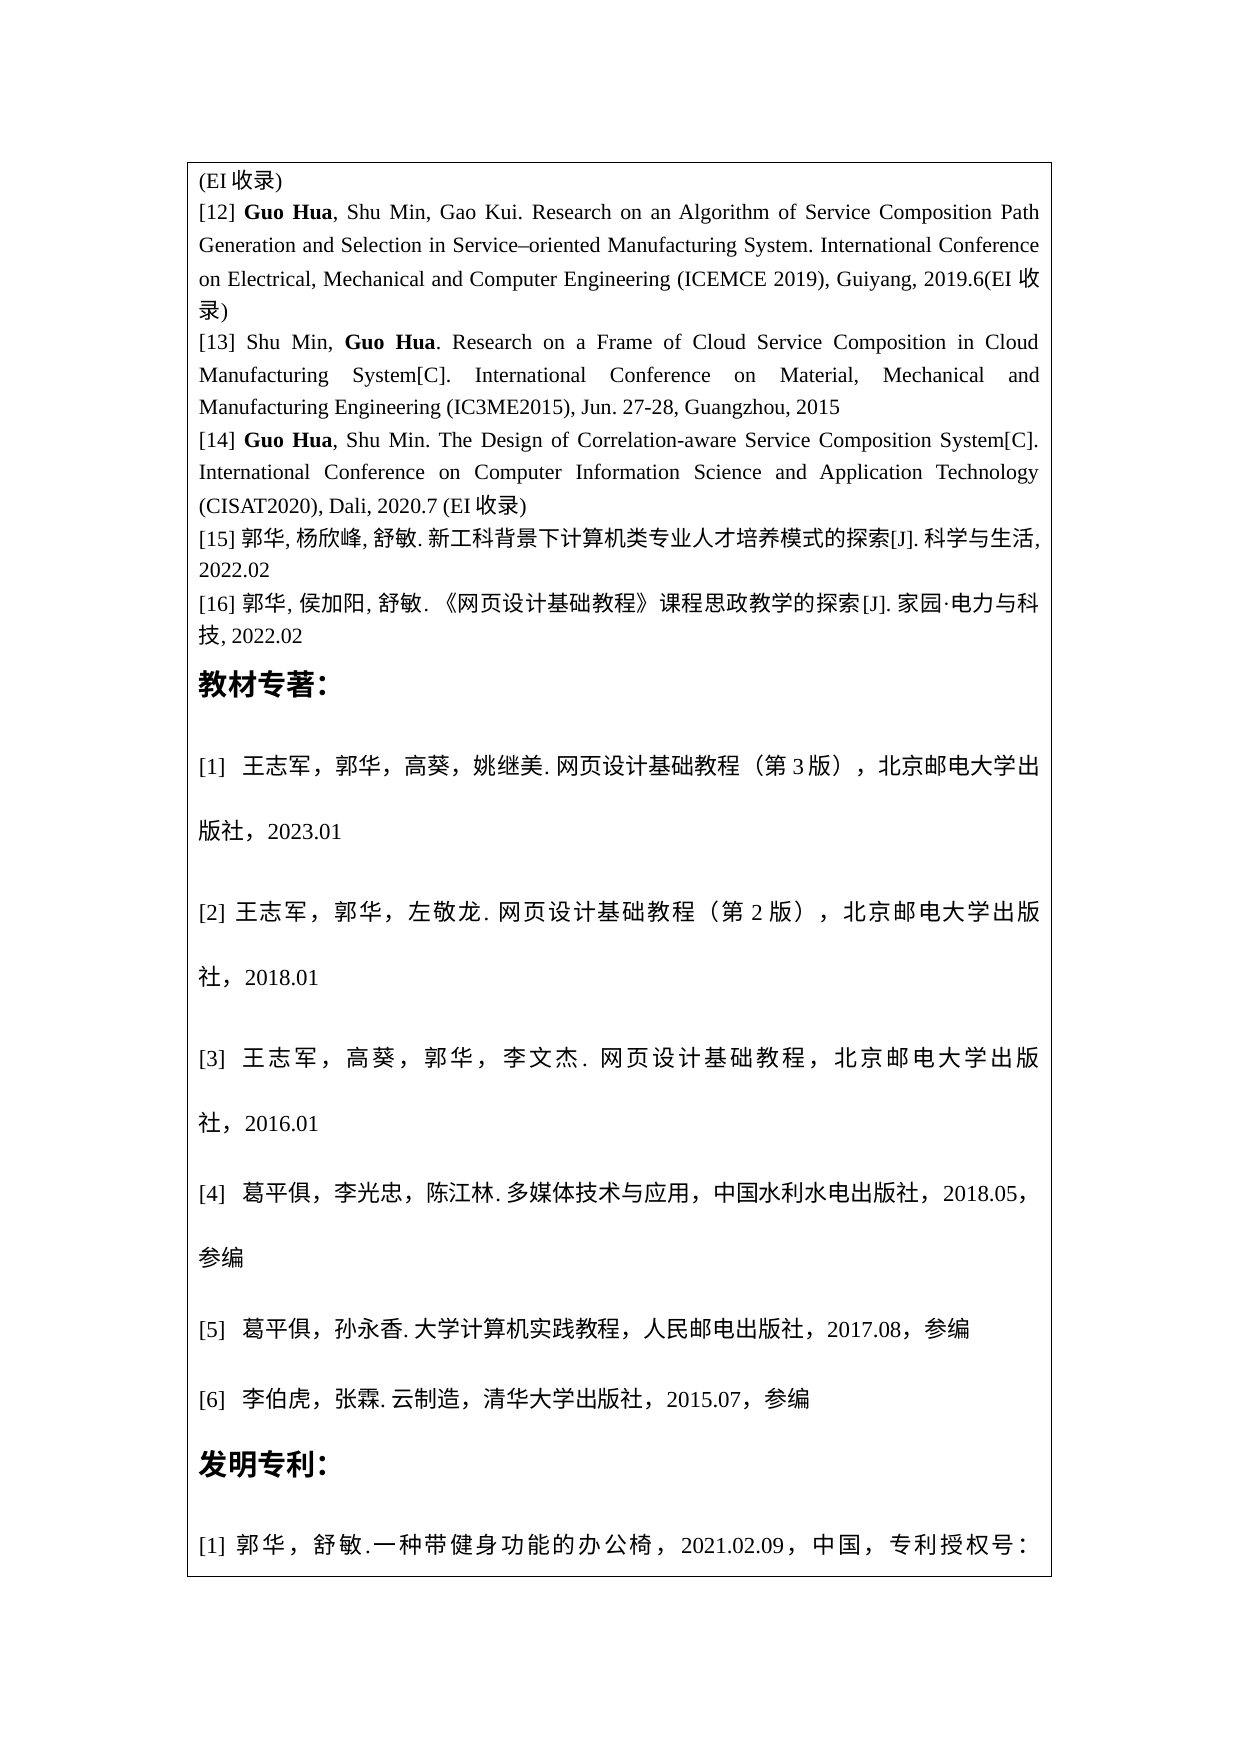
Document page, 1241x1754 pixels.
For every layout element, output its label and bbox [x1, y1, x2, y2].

table_header [188, 163, 1051, 1576]
